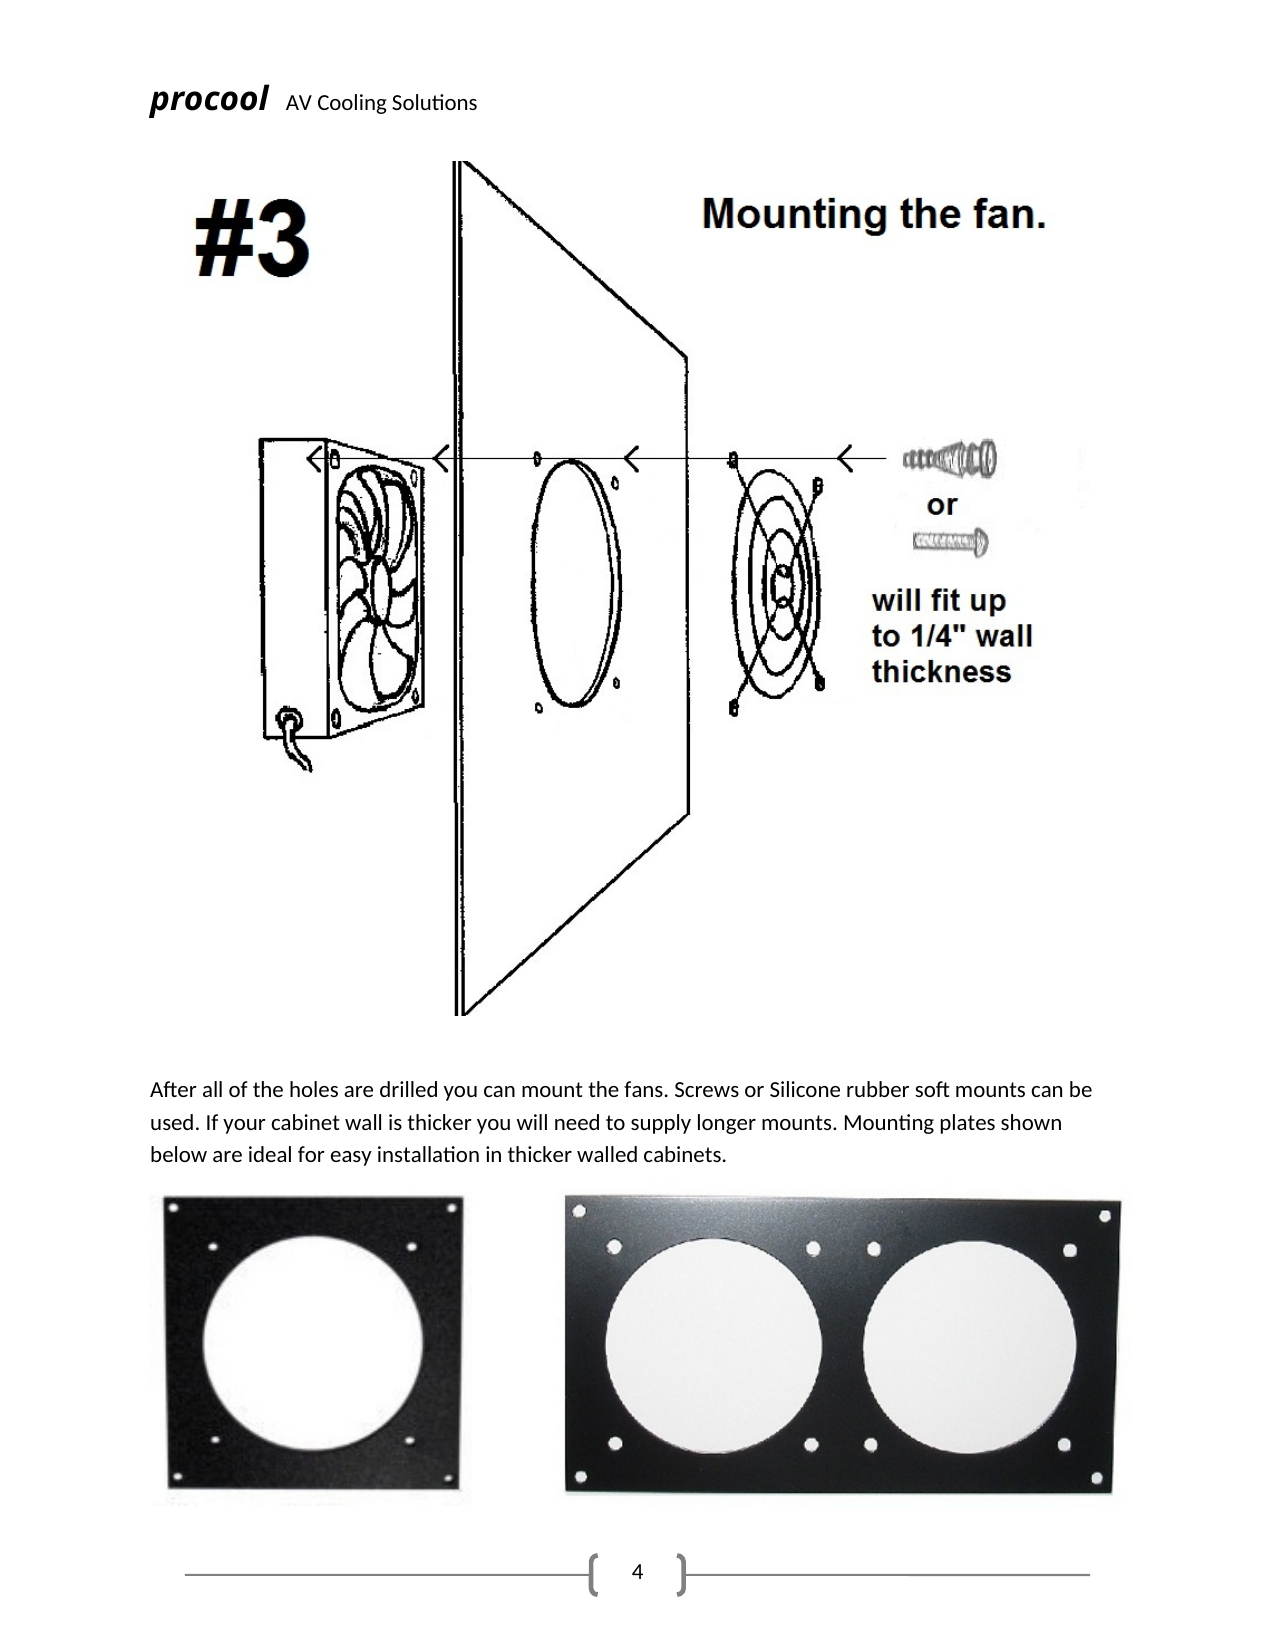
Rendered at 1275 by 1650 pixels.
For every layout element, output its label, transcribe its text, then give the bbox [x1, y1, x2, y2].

picture [148, 1176, 473, 1506]
picture [185, 161, 1106, 1016]
text After all of the holes are drilled you can mount the fans. Screws or Silicone rubber soft mounts can be used. If your cabinet wall is thicker you will need to supply longer mounts. Mounting plates shown below are ideal for easy installation in thicker walled cabinets. [150, 1075, 1125, 1168]
picture [553, 1182, 1133, 1507]
